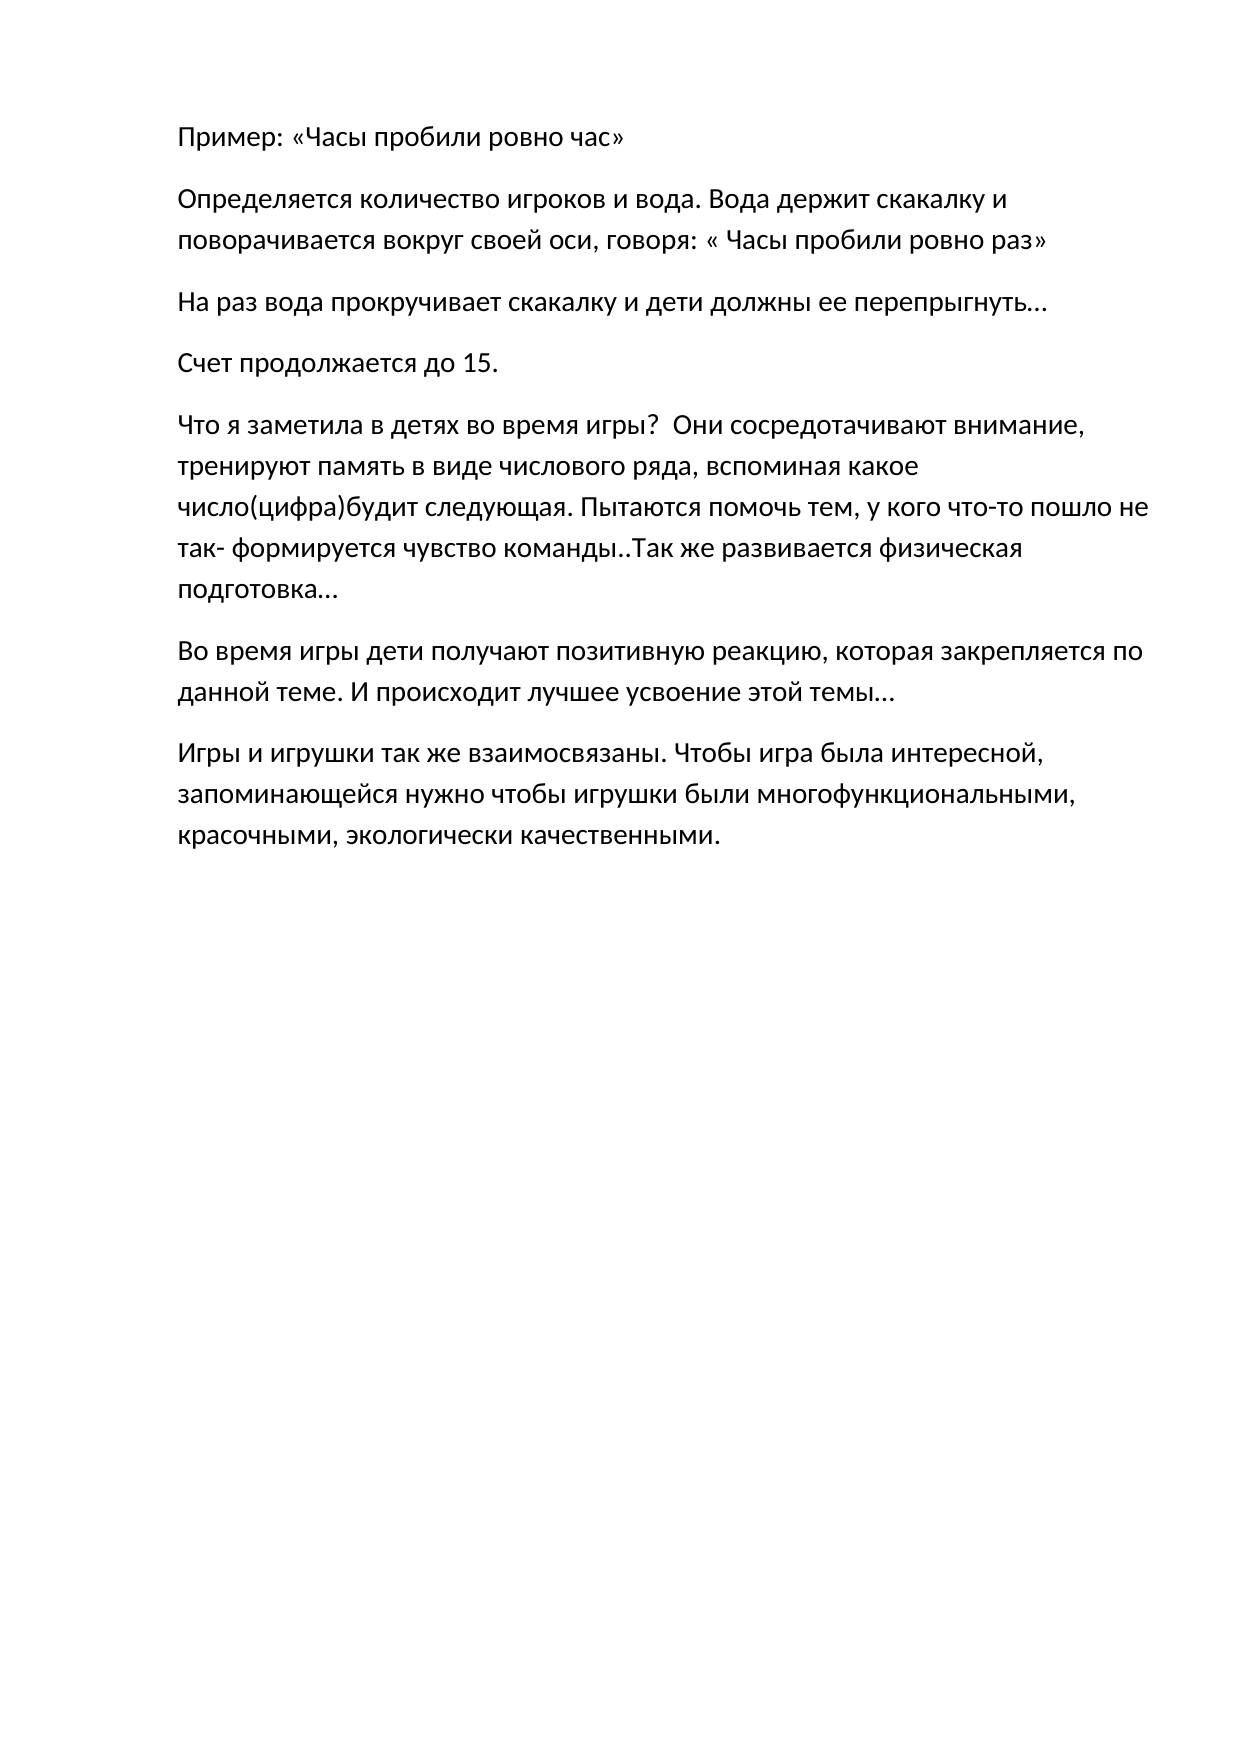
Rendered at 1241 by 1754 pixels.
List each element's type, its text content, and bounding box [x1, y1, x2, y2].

text Счет продолжается до 15. [177, 344, 1152, 380]
text На раз вода прокручивает скакалку и дети должны ее перепрыгнуть… [177, 283, 1152, 318]
text Пример: «Часы пробили ровно час» [177, 118, 1152, 154]
text Игры и игрушки так же взаимосвязаны. Чтобы игра была интересной, запоминающейся нужно чтобы игрушки были многофункциональными, красочными, экологически качественными. [177, 734, 1152, 852]
text Что я заметила в детях во время игры? Они сосредотачивают внимание, тренируют память в виде числового ряда, вспоминая какое число(цифра)будит следующая. Пытаются помочь тем, у кого что-то пошло не так- формируется чувство команды..Так же развивается физическая подготовка… [177, 406, 1152, 606]
text Во время игры дети получают позитивную реакцию, которая закрепляется по данной теме. И происходит лучшее усвоение этой темы… [177, 632, 1152, 708]
text Определяется количество игроков и вода. Вода держит скакалку и поворачивается вокруг своей оси, говоря: « Часы пробили ровно раз» [177, 180, 1152, 256]
